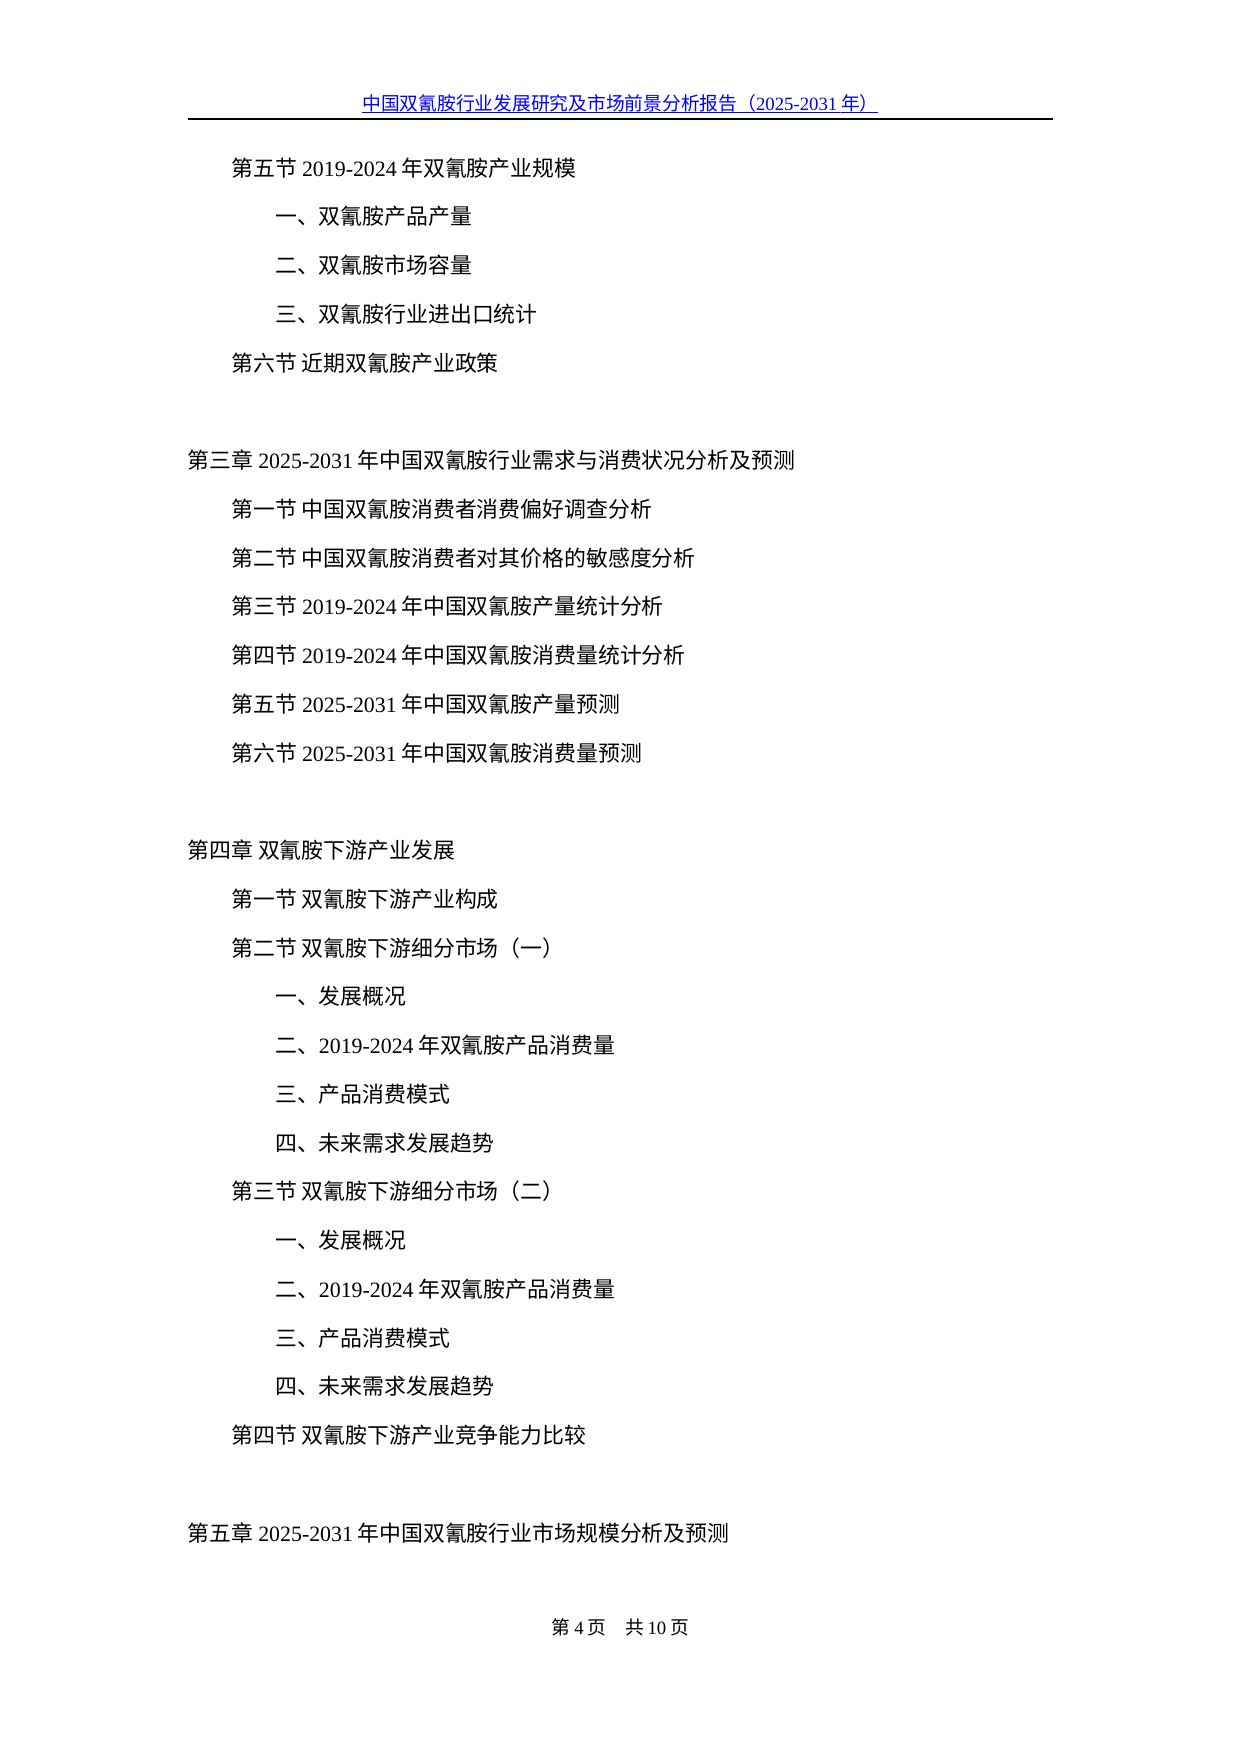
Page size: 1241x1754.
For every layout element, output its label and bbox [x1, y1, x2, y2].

text [187, 150, 1053, 1548]
